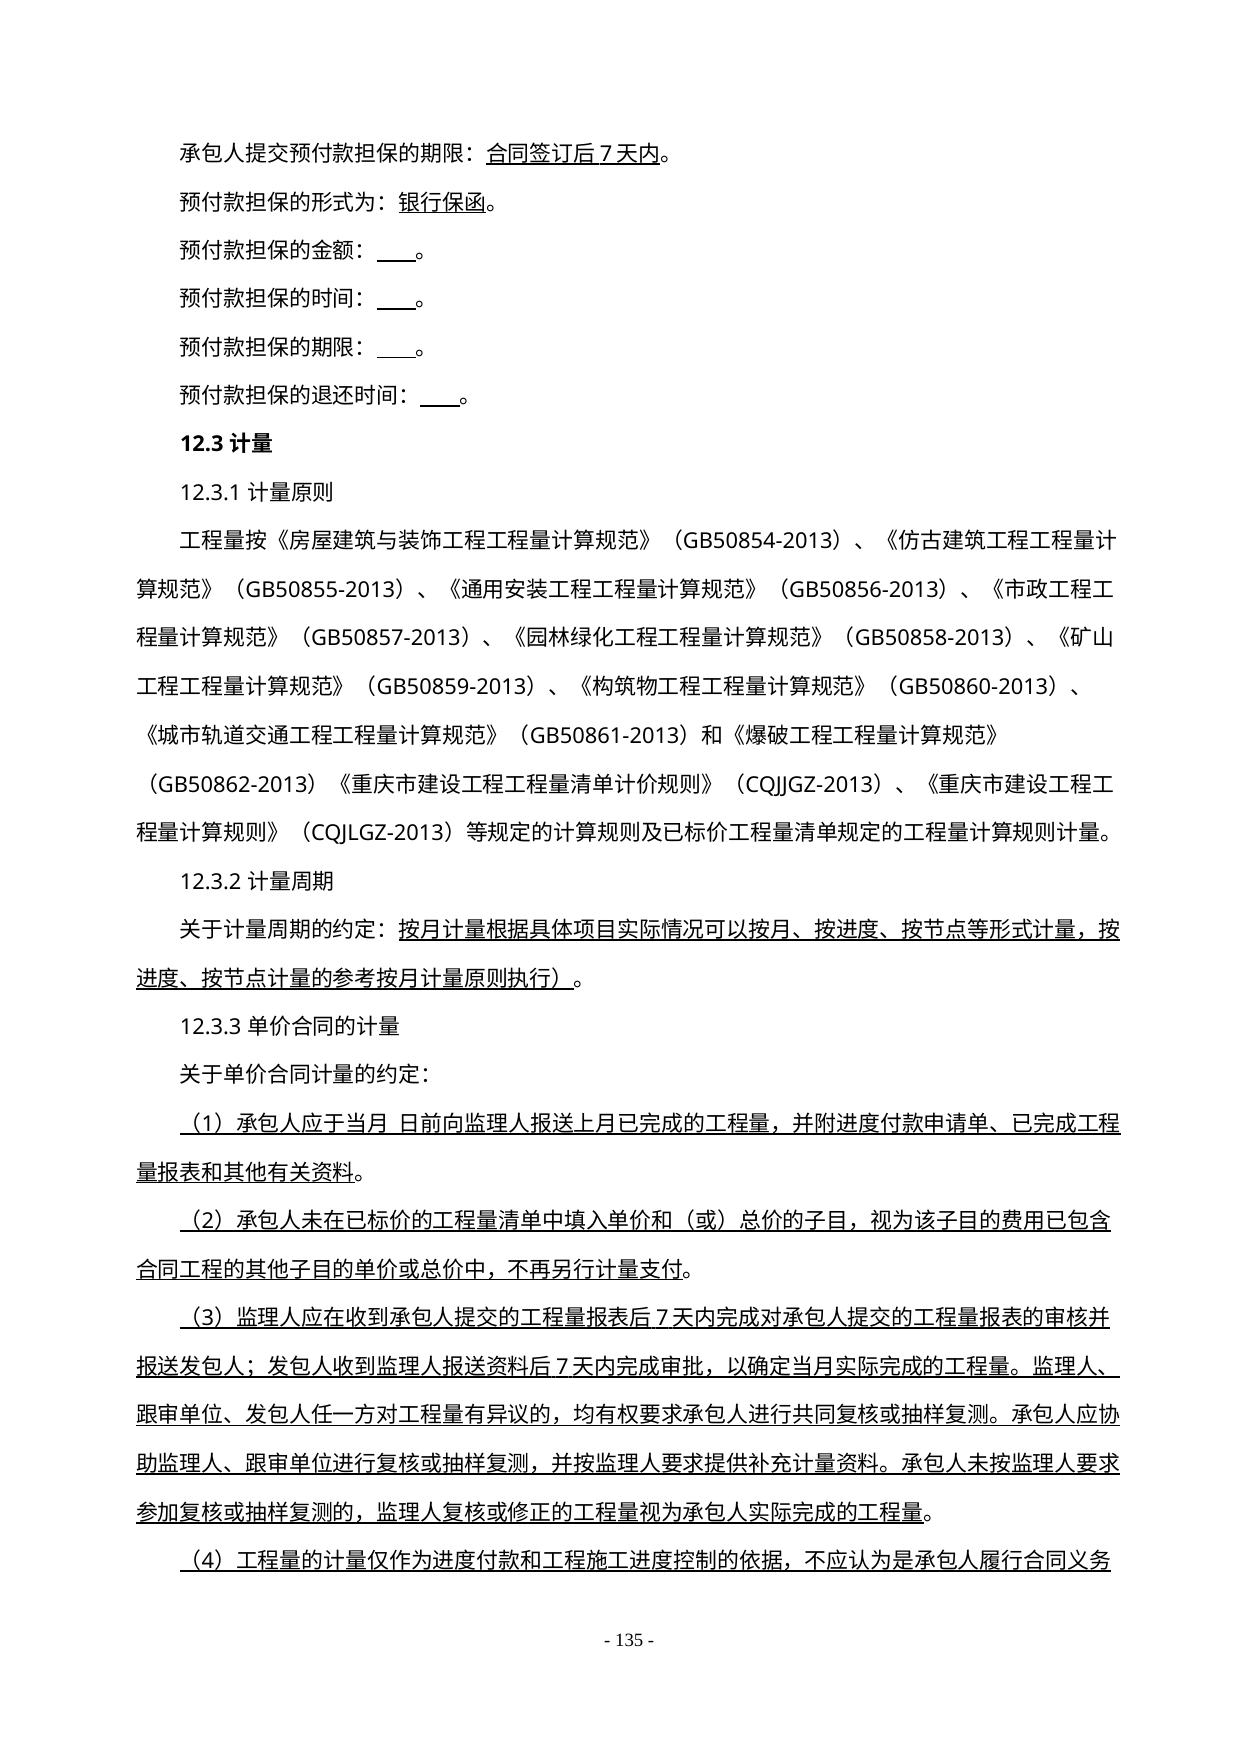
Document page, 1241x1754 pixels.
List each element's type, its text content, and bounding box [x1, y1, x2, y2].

text （2）承包人未在已标价的工程量清单中填入单价和（或）总价的子目，视为该子目的费用已包含合同工程的其他子目的单价或总价中，不再另行计量支付。 [136, 1202, 1122, 1284]
text 关于计量周期的约定：按月计量根据具体项目实际情况可以按月、按进度、按节点等形式计量，按进度、按节点计量的参考按月计量原则执行）。 [136, 912, 1122, 993]
text 12.3.3 单价合同的计量 [136, 1009, 1122, 1041]
text 12.3.1 计量原则 [136, 474, 1122, 507]
text 预付款担保的期限： 。 [136, 329, 1122, 362]
text （3）监理人应在收到承包人提交的工程量报表后7天内完成对承包人提交的工程量报表的审核并报送发包人；发包人收到监理人报送资料后7天内完成审批，以确定当月实际完成的工程量。监理人、跟审单位、发包人任一方对工程量有异议的，均有权要求承包人进行共同复核或抽样复测。承包人应协助监理人、跟审单位进行复核或抽样复测，并按监理人要求提供补充计量资料。承包人未按监理人要求参加复核或抽样复测的，监理人复核或修正的工程量视为承包人实际完成的工程量。 [136, 1299, 1122, 1527]
text 工程量按《房屋建筑与装饰工程工程量计算规范》（GB50854-2013）、《仿古建筑工程工程量计算规范》（GB50855-2013）、《通用安装工程工程量计算规范》（GB50856-2013）、《市政工程工程量计算规范》（GB50857-2013）、《园林绿化工程工程量计算规范》（GB50858-2013）、《矿山工程工程量计算规范》（GB50859-2013）、《构筑物工程工程量计算规范》（GB50860-2013）、《城市轨道交通工程工程量计算规范》（GB50861-2013）和《爆破工程工程量计算规范》（GB50862-2013）《重庆市建设工程工程量清单计价规则》（CQJJGZ-2013）、《重庆市建设工程工程量计算规则》（CQJLGZ-2013）等规定的计算规则及已标价工程量清单规定的工程量计算规则计量。 [136, 522, 1122, 847]
text 预付款担保的时间： 。 [136, 281, 1122, 313]
text 预付款担保的金额： 。 [136, 232, 1122, 265]
subtitle 12.3 计量 [136, 426, 1122, 458]
text 预付款担保的退还时间： 。 [136, 377, 1122, 410]
text 预付款担保的形式为：银行保函。 [136, 184, 1122, 217]
text （4）工程量的计量仅作为进度付款和工程施工进度控制的依据，不应认为是承包人履行合同义务完成工程的实际和准确的工程量，实际和准确工程量按竣工图和第12.3.1项〔计量原则〕约定确认的工程量为准。 [136, 1543, 1122, 1575]
text 承包人提交预付款担保的期限：合同签订后7天内。 [136, 136, 1122, 168]
text （1）承包人应于当月 日前向监理人报送上月已完成的工程量，并附进度付款申请单、已完成工程量报表和其他有关资料。 [136, 1105, 1122, 1187]
text 12.3.2 计量周期 [136, 863, 1122, 896]
text 关于单价合同计量的约定： [136, 1057, 1122, 1089]
